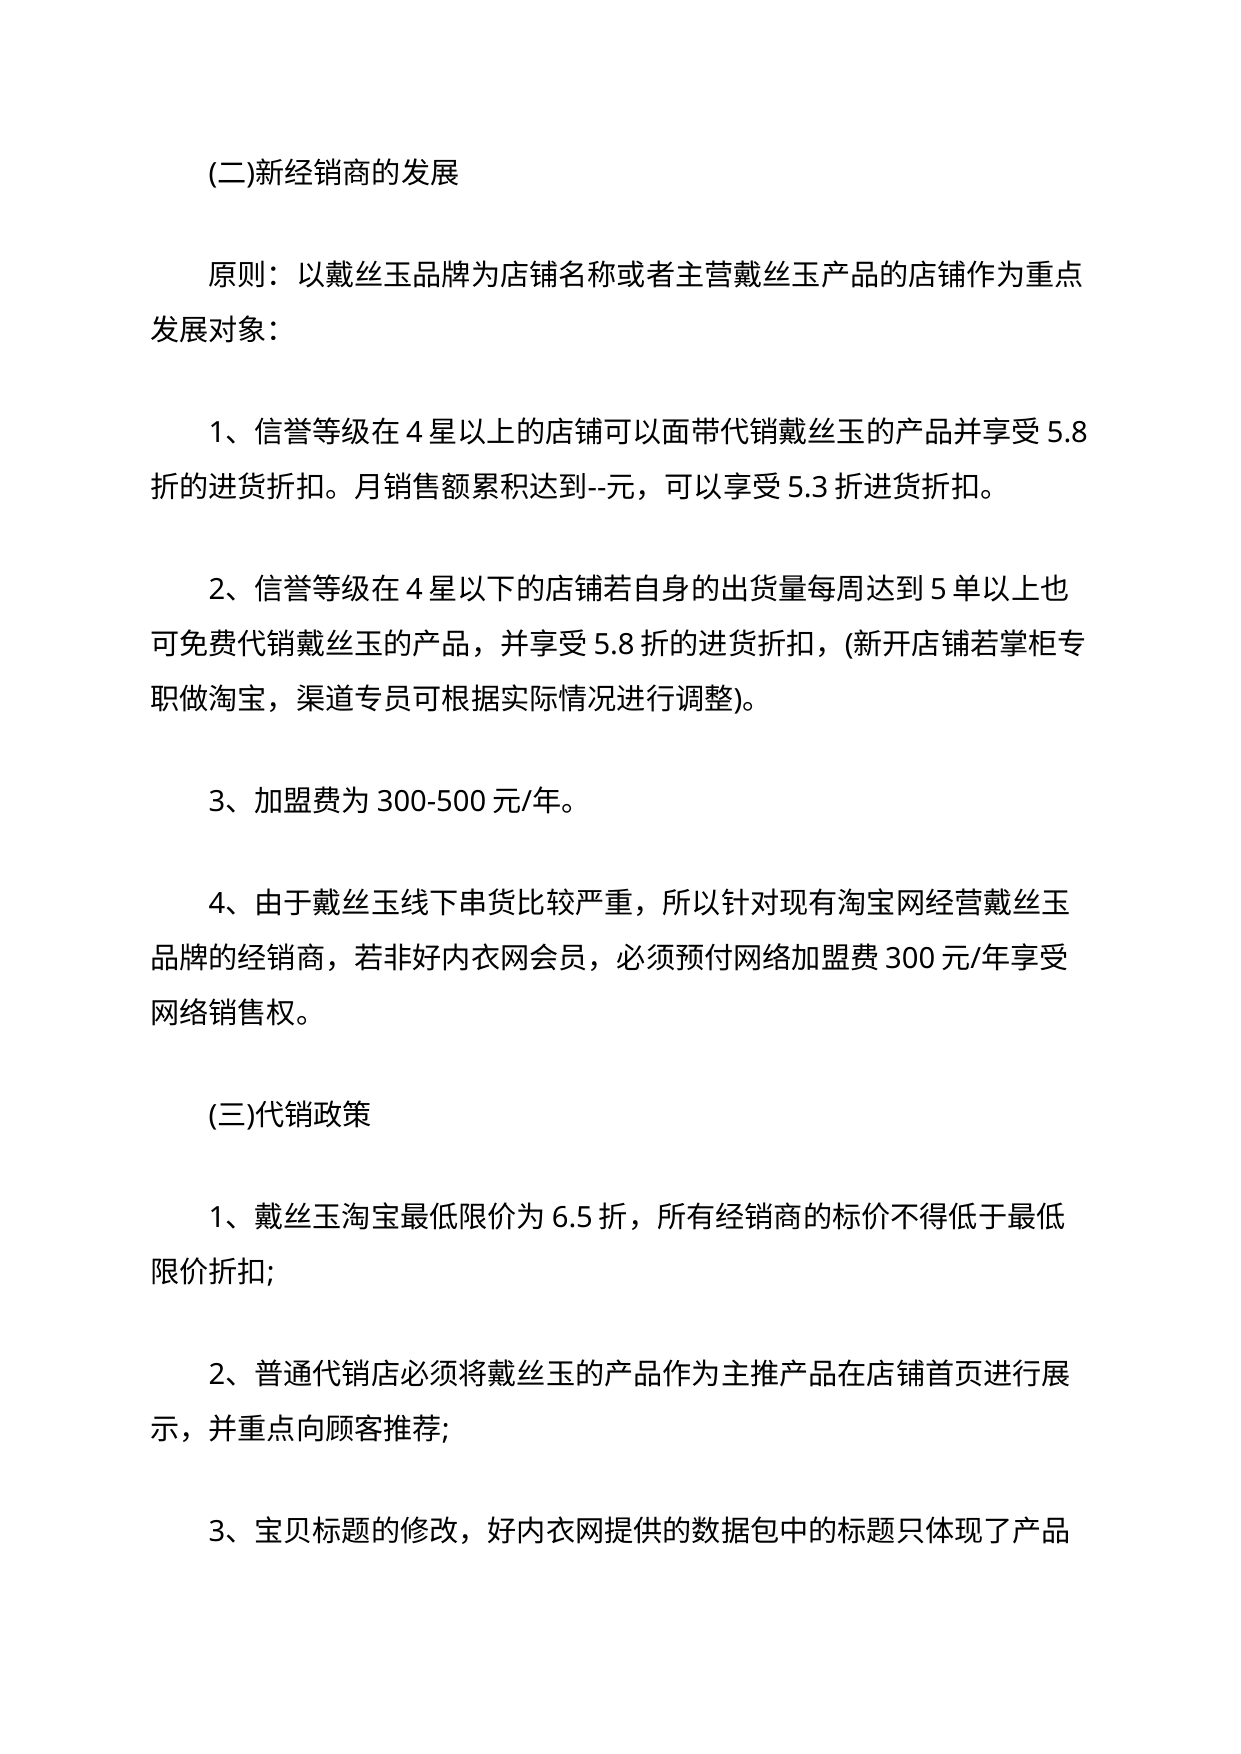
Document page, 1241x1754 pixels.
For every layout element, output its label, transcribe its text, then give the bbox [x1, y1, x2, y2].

text (三)代销政策 [150, 1091, 1090, 1134]
text 2、普通代销店必须将戴丝玉的产品作为主推产品在店铺首页进行展示，并重点向顾客推荐; [150, 1350, 1090, 1448]
text 4、由于戴丝玉线下串货比较严重，所以针对现有淘宝网经营戴丝玉品牌的经销商，若非好内衣网会员，必须预付网络加盟费300元/年享受网络销售权。 [150, 879, 1090, 1032]
text 1、戴丝玉淘宝最低限价为6.5折，所有经销商的标价不得低于最低限价折扣; [150, 1193, 1090, 1291]
text 3、加盟费为300-500元/年。 [150, 778, 1090, 820]
text (二)新经销商的发展 [150, 150, 1090, 192]
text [150, 1507, 1090, 1550]
text 原则：以戴丝玉品牌为店铺名称或者主营戴丝玉产品的店铺作为重点发展对象： [150, 252, 1090, 349]
text 1、信誉等级在4星以上的店铺可以面带代销戴丝玉的产品并享受5.8折的进货折扣。月销售额累积达到--元，可以享受5.3折进货折扣。 [150, 409, 1090, 506]
text 2、信誉等级在4星以下的店铺若自身的出货量每周达到5单以上也可免费代销戴丝玉的产品，并享受5.8折的进货折扣，(新开店铺若掌柜专职做淘宝，渠道专员可根据实际情况进行调整)。 [150, 566, 1090, 718]
